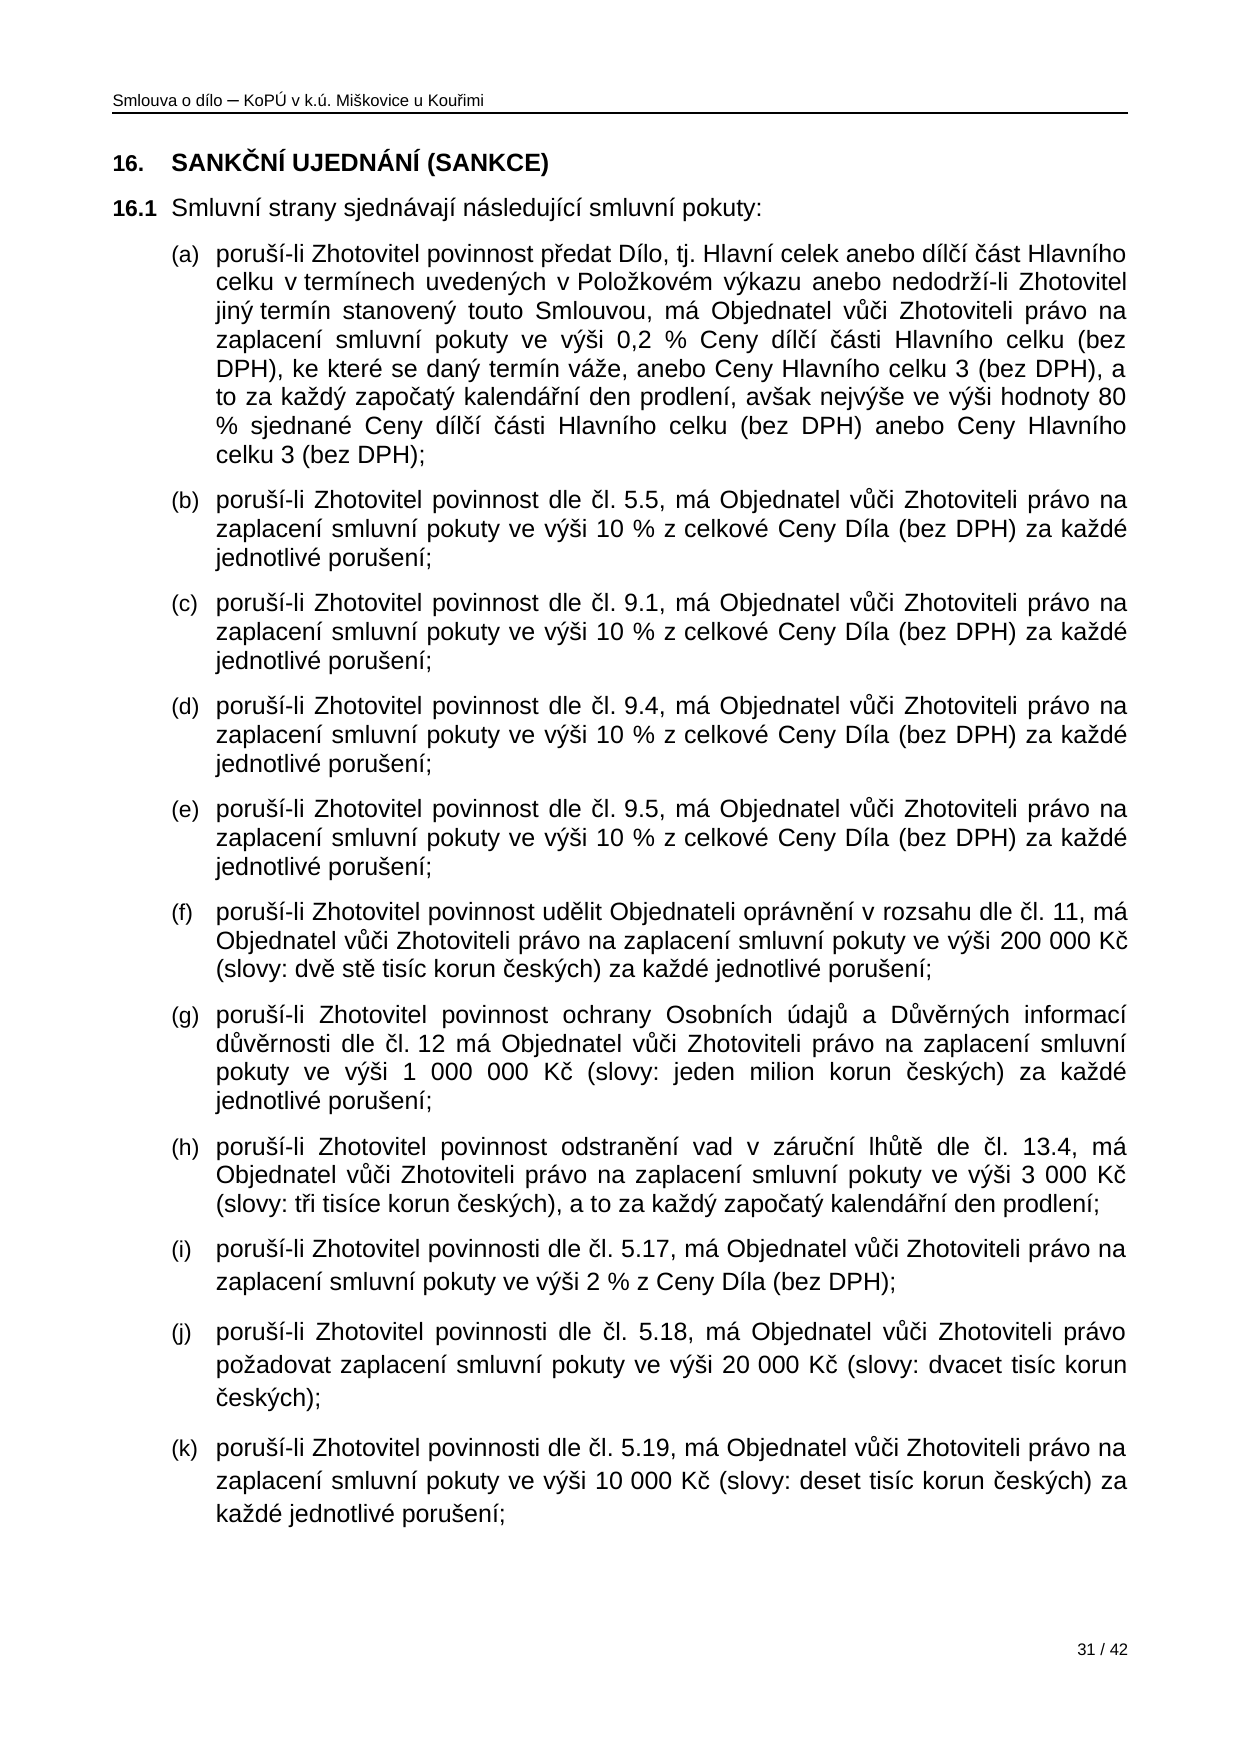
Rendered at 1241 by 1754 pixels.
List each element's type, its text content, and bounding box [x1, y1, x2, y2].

list poruší-li Zhotovitel povinnost dle čl. 5.5, má Objednatel vůči Zhotoviteli právo na zaplacení smluvní pokuty ve výši 10 % z celkové Ceny Díla (bez DPH) za každé jednotlivé porušení; [171, 485, 1128, 571]
text poruší-li Zhotovitel povinnosti dle čl. 5.19, má Objednatel vůči Zhotoviteli právo na zaplacení smluvní pokuty ve výši 10 000 Kč (slovy: deset tisíc korun českých) za každé jednotlivé porušení; [171, 1433, 1128, 1528]
text poruší-li Zhotovitel povinnost udělit Objednateli oprávnění v rozsahu dle čl. 11, má Objednatel vůči Zhotoviteli právo na zaplacení smluvní pokuty ve výši 200 000 Kč (slovy: dvě stě tisíc korun českých) za každé jednotlivé porušení; [171, 897, 1128, 983]
text poruší-li Zhotovitel povinnosti dle čl. 5.17, má Objednatel vůči Zhotoviteli právo na zaplacení smluvní pokuty ve výši 2 % z Ceny Díla (bez DPH); [171, 1234, 1128, 1296]
text poruší-li Zhotovitel povinnosti dle čl. 5.18, má Objednatel vůči Zhotoviteli právo požadovat zaplacení smluvní pokuty ve výši 20 000 Kč (slovy: dvacet tisíc korun českých); [171, 1317, 1128, 1412]
text Smluvní strany sjednávají následující smluvní pokuty: [112, 193, 1128, 222]
text poruší-li Zhotovitel povinnost odstranění vad v záruční lhůtě dle čl. 13.4, má Objednatel vůči Zhotoviteli právo na zaplacení smluvní pokuty ve výši 3 000 Kč (slovy: tři tisíce korun českých), a to za každý započatý kalendářní den prodlení; [171, 1131, 1128, 1218]
list poruší-li Zhotovitel povinnost předat Dílo, tj. Hlavní celek anebo dílčí část Hlavního celku v termínech uvedených v Položkovém výkazu anebo nedodrží-li Zhotovitel jiný termín stanovený touto Smlouvou, má Objednatel vůči Zhotoviteli právo na zaplacení smluvní pokuty ve výši 0,2 % Ceny dílčí části Hlavního celku (bez DPH), ke které se daný termín váže, anebo Ceny Hlavního celku 3 (bez DPH), a to za každý započatý kalendářní den prodlení, avšak nejvýše ve výši hodnoty 80 % sjednané Ceny dílčí části Hlavního celku (bez DPH) anebo Ceny Hlavního celku 3 (bez DPH); [171, 238, 1128, 468]
text Sankční ujednání (SANKCE) [112, 148, 1128, 176]
text poruší-li Zhotovitel povinnost ochrany Osobních údajů a Důvěrných informací důvěrnosti dle čl. 12 má Objednatel vůči Zhotoviteli právo na zaplacení smluvní pokuty ve výši 1 000 000 Kč (slovy: jeden milion korun českých) za každé jednotlivé porušení; [171, 1000, 1128, 1115]
list poruší-li Zhotovitel povinnost dle čl. 9.1, má Objednatel vůči Zhotoviteli právo na zaplacení smluvní pokuty ve výši 10 % z celkové Ceny Díla (bez DPH) za každé jednotlivé porušení; [171, 588, 1128, 674]
list poruší-li Zhotovitel povinnost dle čl. 9.4, má Objednatel vůči Zhotoviteli právo na zaplacení smluvní pokuty ve výši 10 % z celkové Ceny Díla (bez DPH) za každé jednotlivé porušení; [171, 691, 1128, 777]
list poruší-li Zhotovitel povinnost dle čl. 9.5, má Objednatel vůči Zhotoviteli právo na zaplacení smluvní pokuty ve výši 10 % z celkové Ceny Díla (bez DPH) za každé jednotlivé porušení; [171, 794, 1128, 880]
